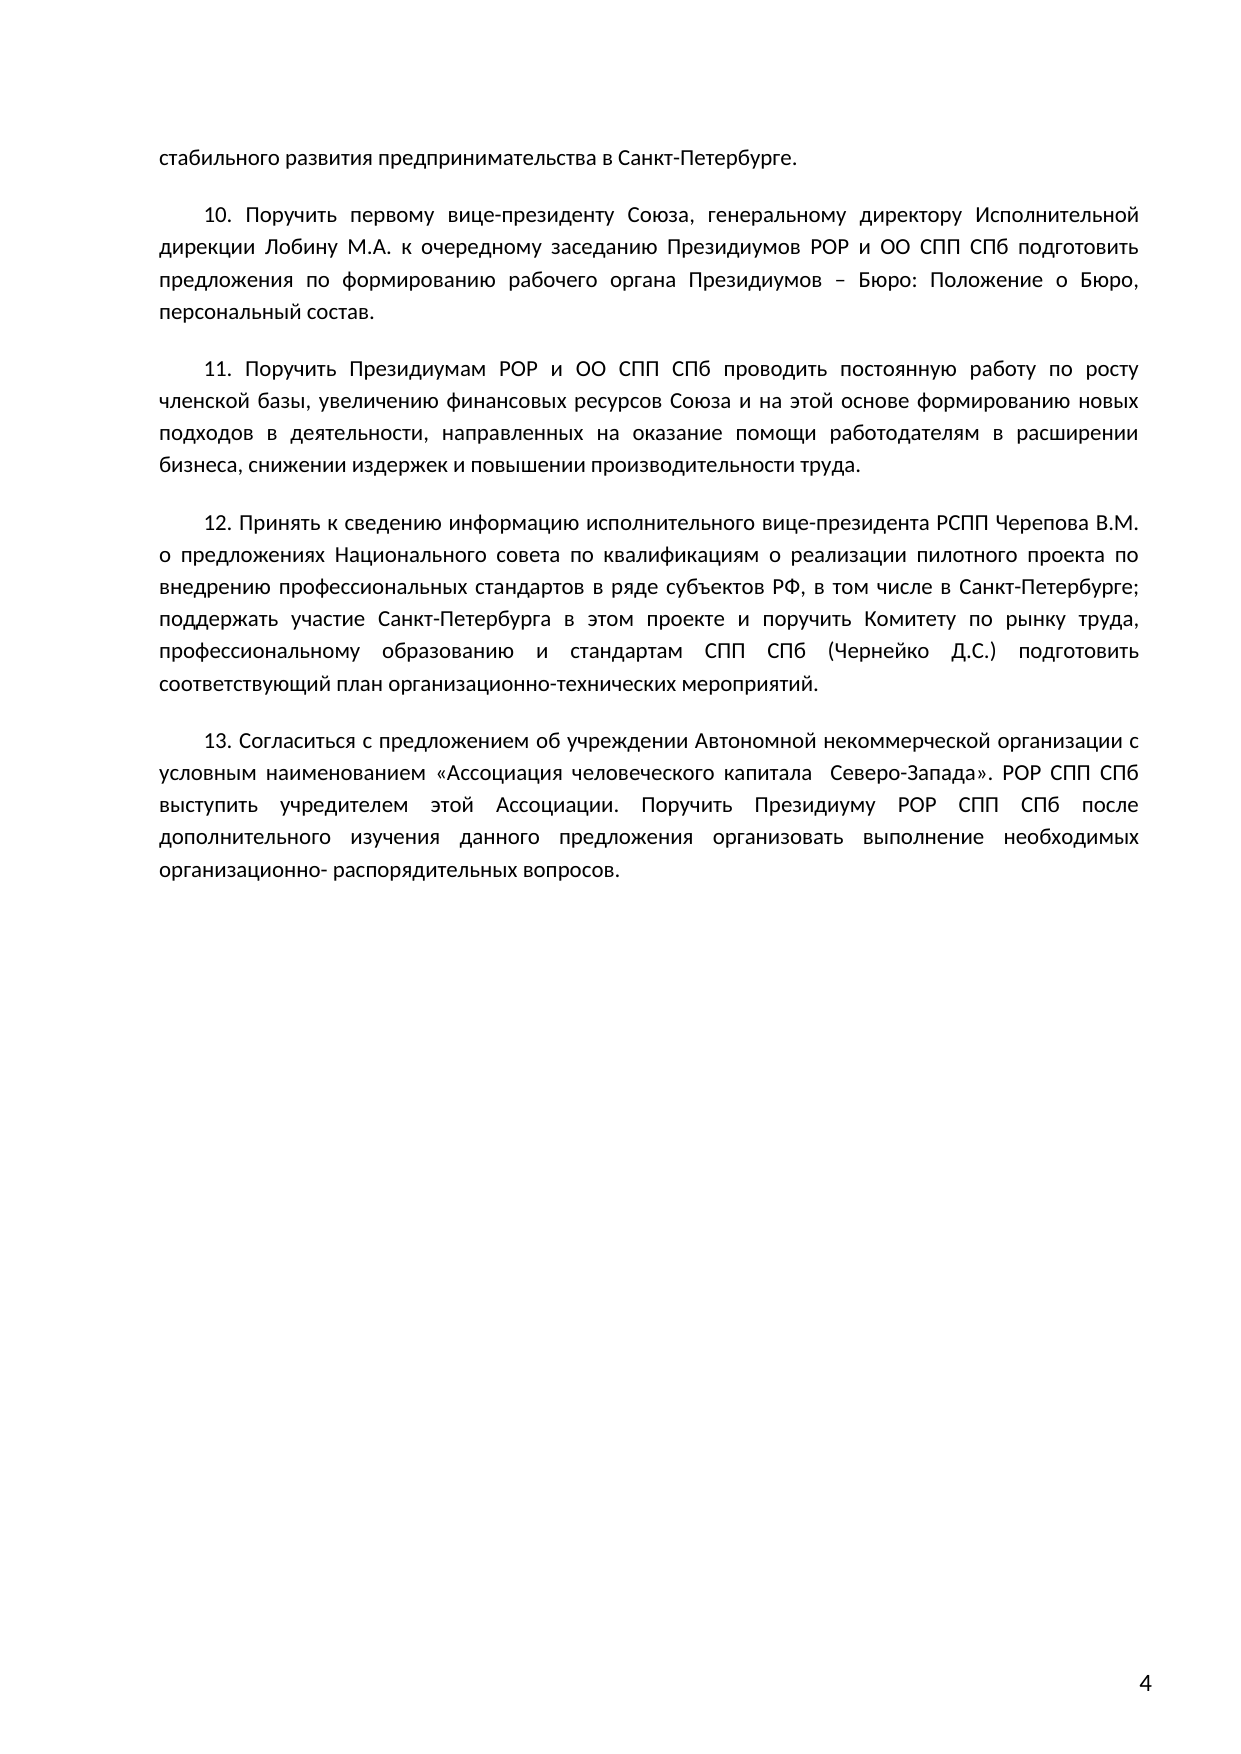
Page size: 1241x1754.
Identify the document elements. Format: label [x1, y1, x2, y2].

table_cell [148, 118, 1152, 887]
